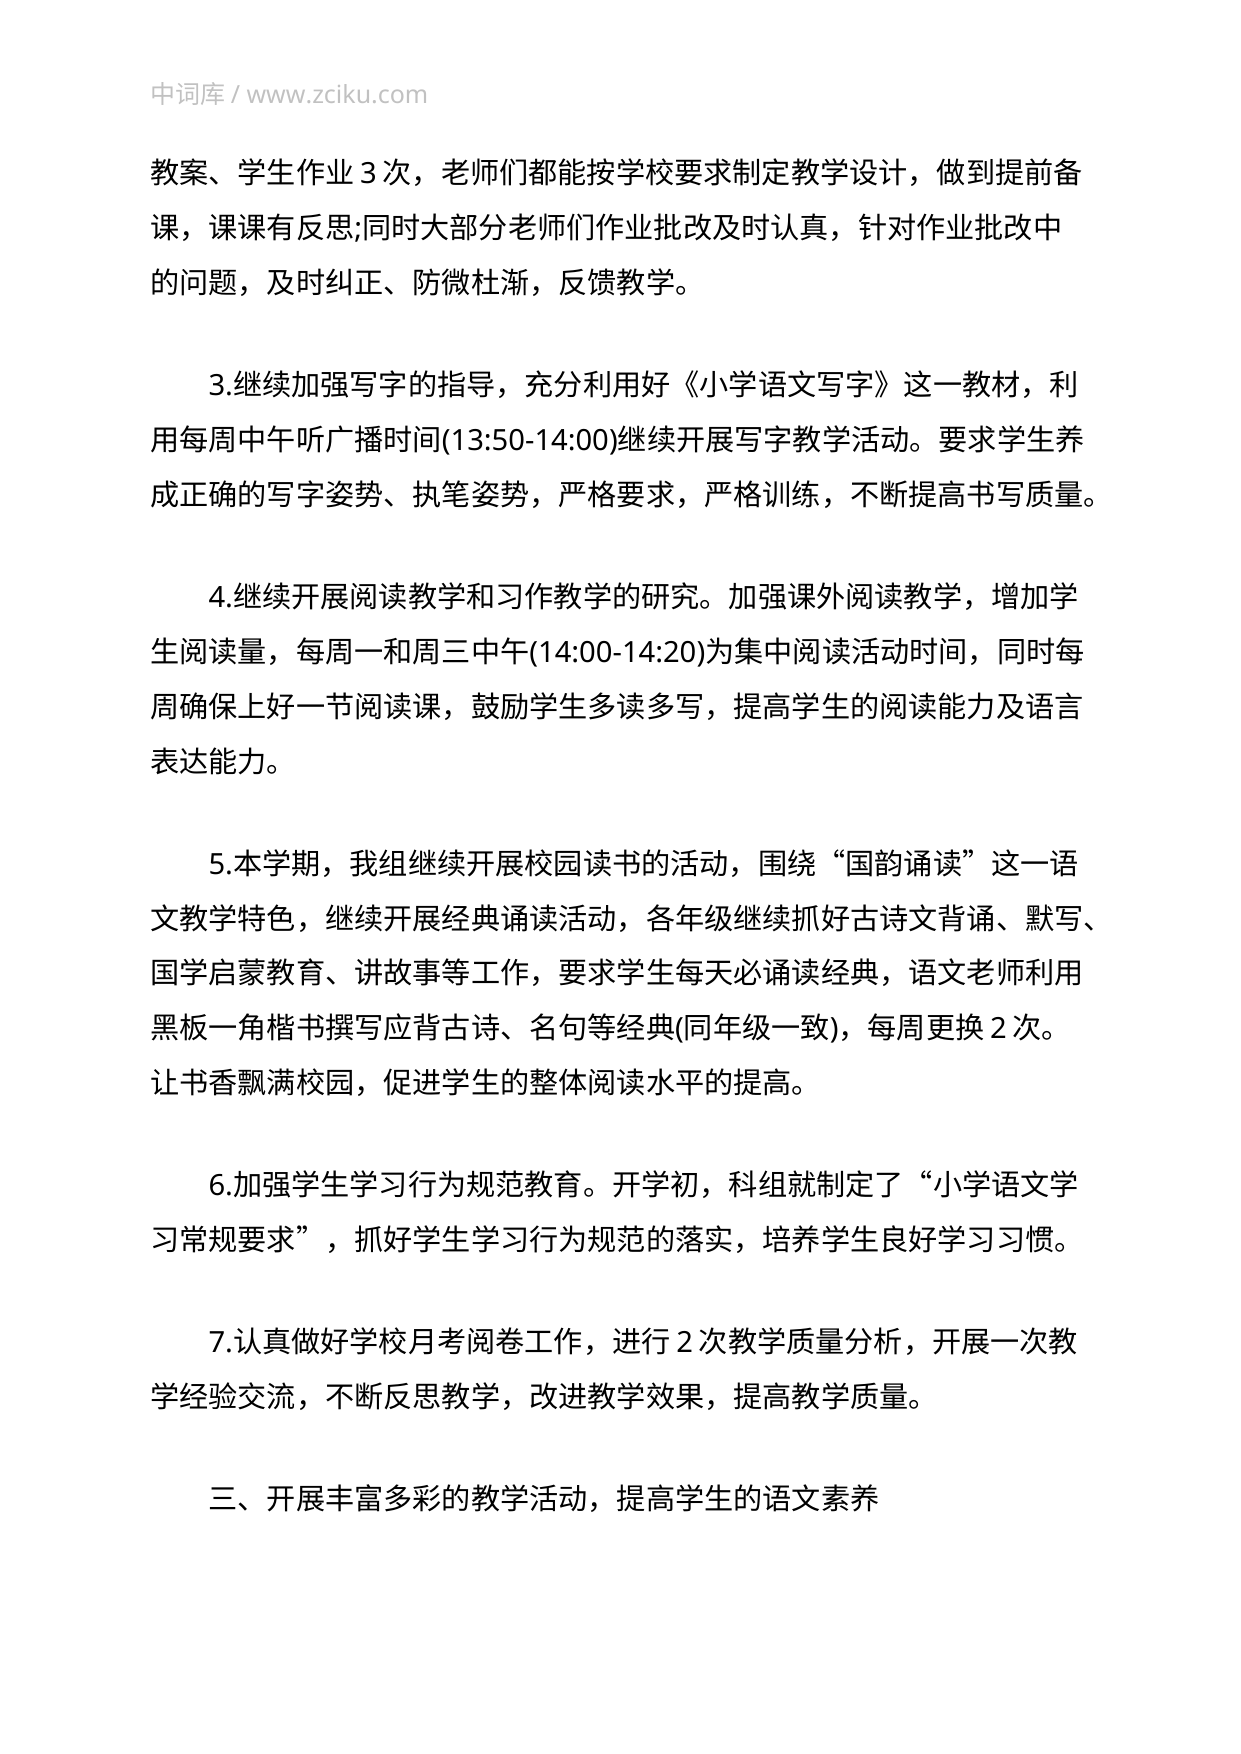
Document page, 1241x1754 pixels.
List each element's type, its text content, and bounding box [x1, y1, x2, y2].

text 7.认真做好学校月考阅卷工作，进行2次教学质量分析，开展一次教学经验交流，不断反思教学，改进教学效果，提高教学质量。 [150, 1318, 1090, 1416]
text 3.继续加强写字的指导，充分利用好《小学语文写字》这一教材，利用每周中午听广播时间(13:50-14:00)继续开展写字教学活动。要求学生养成正确的写字姿势、执笔姿势，严格要求，严格训练，不断提高书写质量。 [150, 362, 1090, 514]
text 三、开展丰富多彩的教学活动，提高学生的语文素养 [150, 1475, 1090, 1518]
text 4.继续开展阅读教学和习作教学的研究。加强课外阅读教学，增加学生阅读量，每周一和周三中午(14:00-14:20)为集中阅读活动时间，同时每周确保上好一节阅读课，鼓励学生多读多写，提高学生的阅读能力及语言表达能力。 [150, 573, 1090, 781]
text 5.本学期，我组继续开展校园读书的活动，围绕“国韵诵读”这一语文教学特色，继续开展经典诵读活动，各年级继续抓好古诗文背诵、默写、国学启蒙教育、讲故事等工作，要求学生每天必诵读经典，语文老师利用黑板一角楷书撰写应背古诗、名句等经典(同年级一致)，每周更换2次。让书香飘满校园，促进学生的整体阅读水平的提高。 [150, 840, 1090, 1102]
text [150, 150, 1090, 302]
text 6.加强学生学习行为规范教育。开学初，科组就制定了“小学语文学习常规要求”，抓好学生学习行为规范的落实，培养学生良好学习习惯。 [150, 1162, 1090, 1259]
